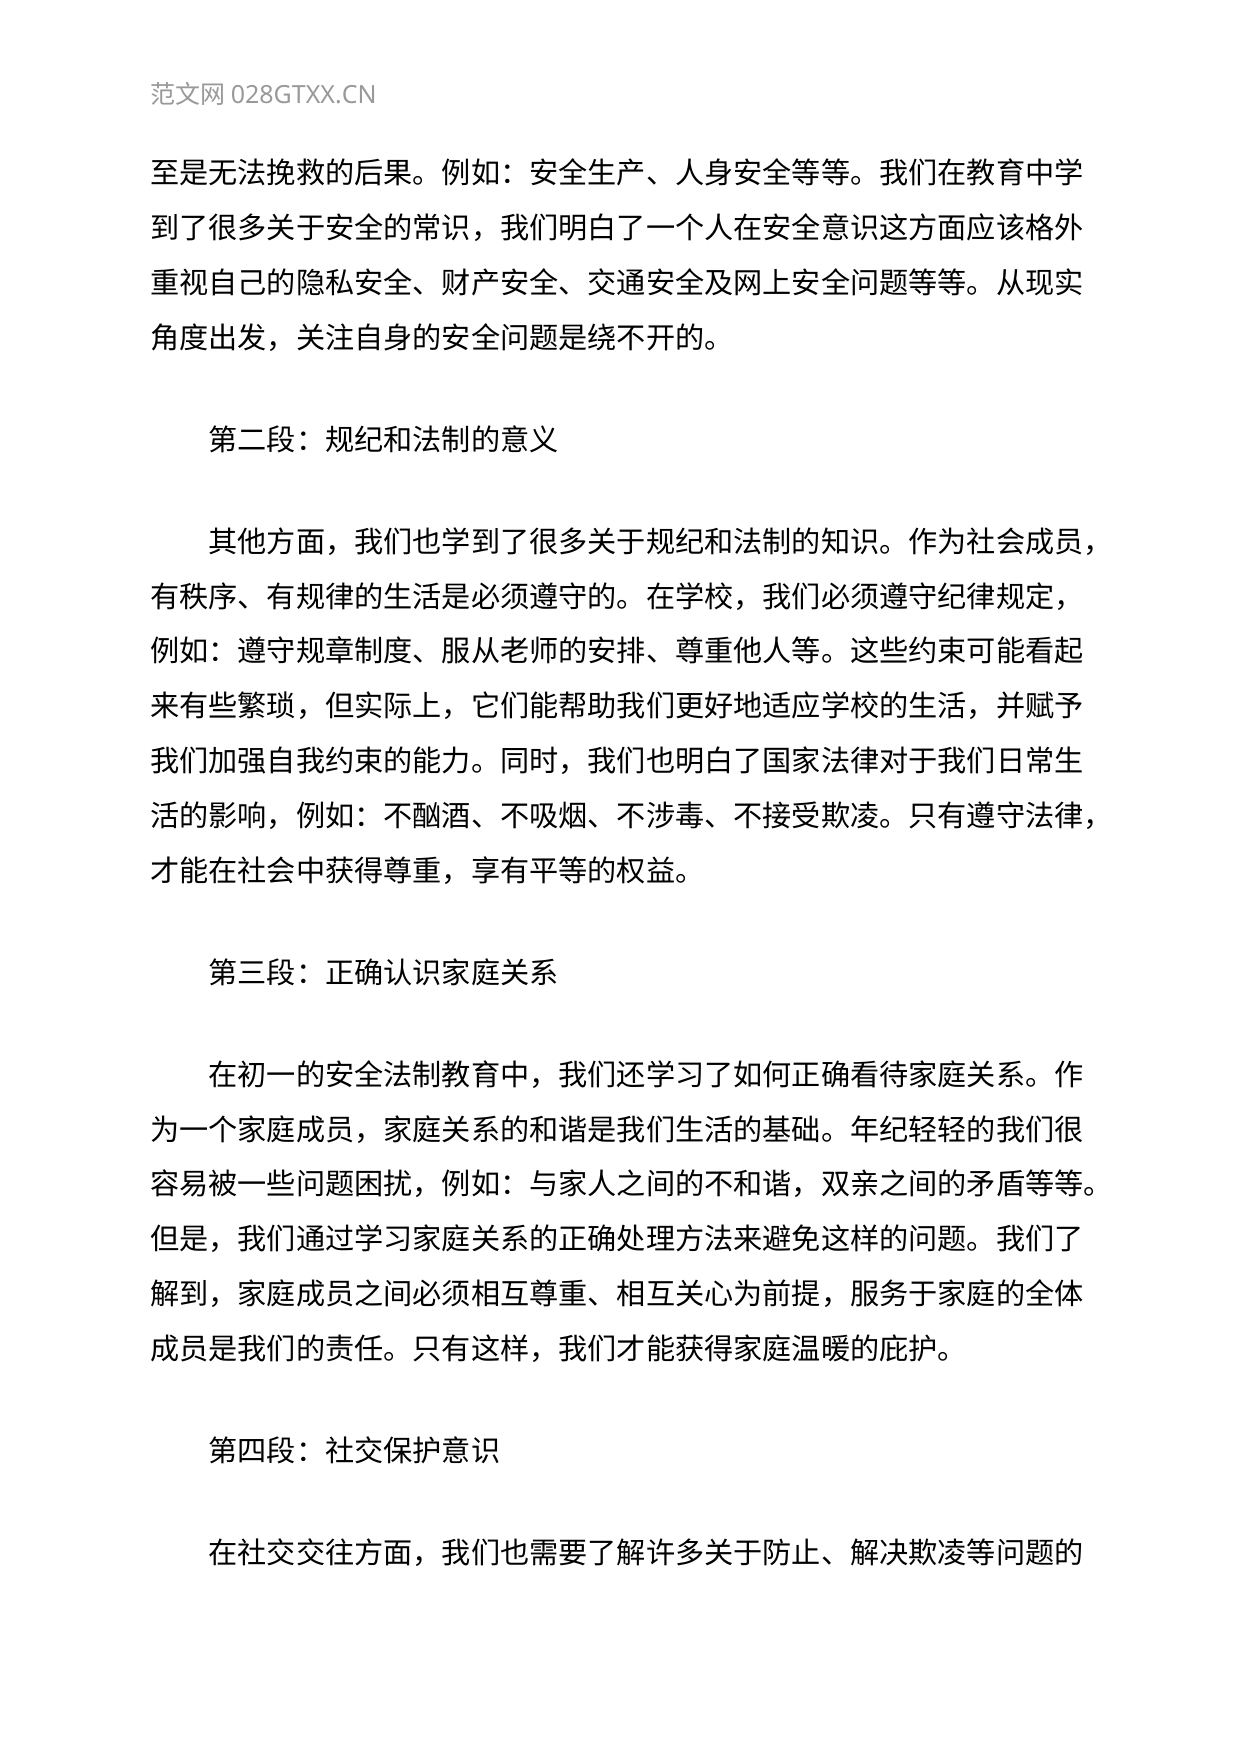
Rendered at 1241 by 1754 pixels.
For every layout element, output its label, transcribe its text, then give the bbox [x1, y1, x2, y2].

text 其他方面，我们也学到了很多关于规纪和法制的知识。作为社会成员，有秩序、有规律的生活是必须遵守的。在学校，我们必须遵守纪律规定，例如：遵守规章制度、服从老师的安排、尊重他人等。这些约束可能看起来有些繁琐，但实际上，它们能帮助我们更好地适应学校的生活，并赋予我们加强自我约束的能力。同时，我们也明白了国家法律对于我们日常生活的影响，例如：不酗酒、不吸烟、不涉毒、不接受欺凌。只有遵守法律，才能在社会中获得尊重，享有平等的权益。 [150, 518, 1090, 890]
text 第三段：正确认识家庭关系 [150, 949, 1090, 992]
text 第四段：社交保护意识 [150, 1427, 1090, 1470]
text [150, 150, 1090, 357]
text 第二段：规纪和法制的意义 [150, 416, 1090, 459]
text 在初一的安全法制教育中，我们还学习了如何正确看待家庭关系。作为一个家庭成员，家庭关系的和谐是我们生活的基础。年纪轻轻的我们很容易被一些问题困扰，例如：与家人之间的不和谐，双亲之间的矛盾等等。但是，我们通过学习家庭关系的正确处理方法来避免这样的问题。我们了解到，家庭成员之间必须相互尊重、相互关心为前提，服务于家庭的全体成员是我们的责任。只有这样，我们才能获得家庭温暖的庇护。 [150, 1051, 1090, 1368]
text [150, 1529, 1090, 1571]
